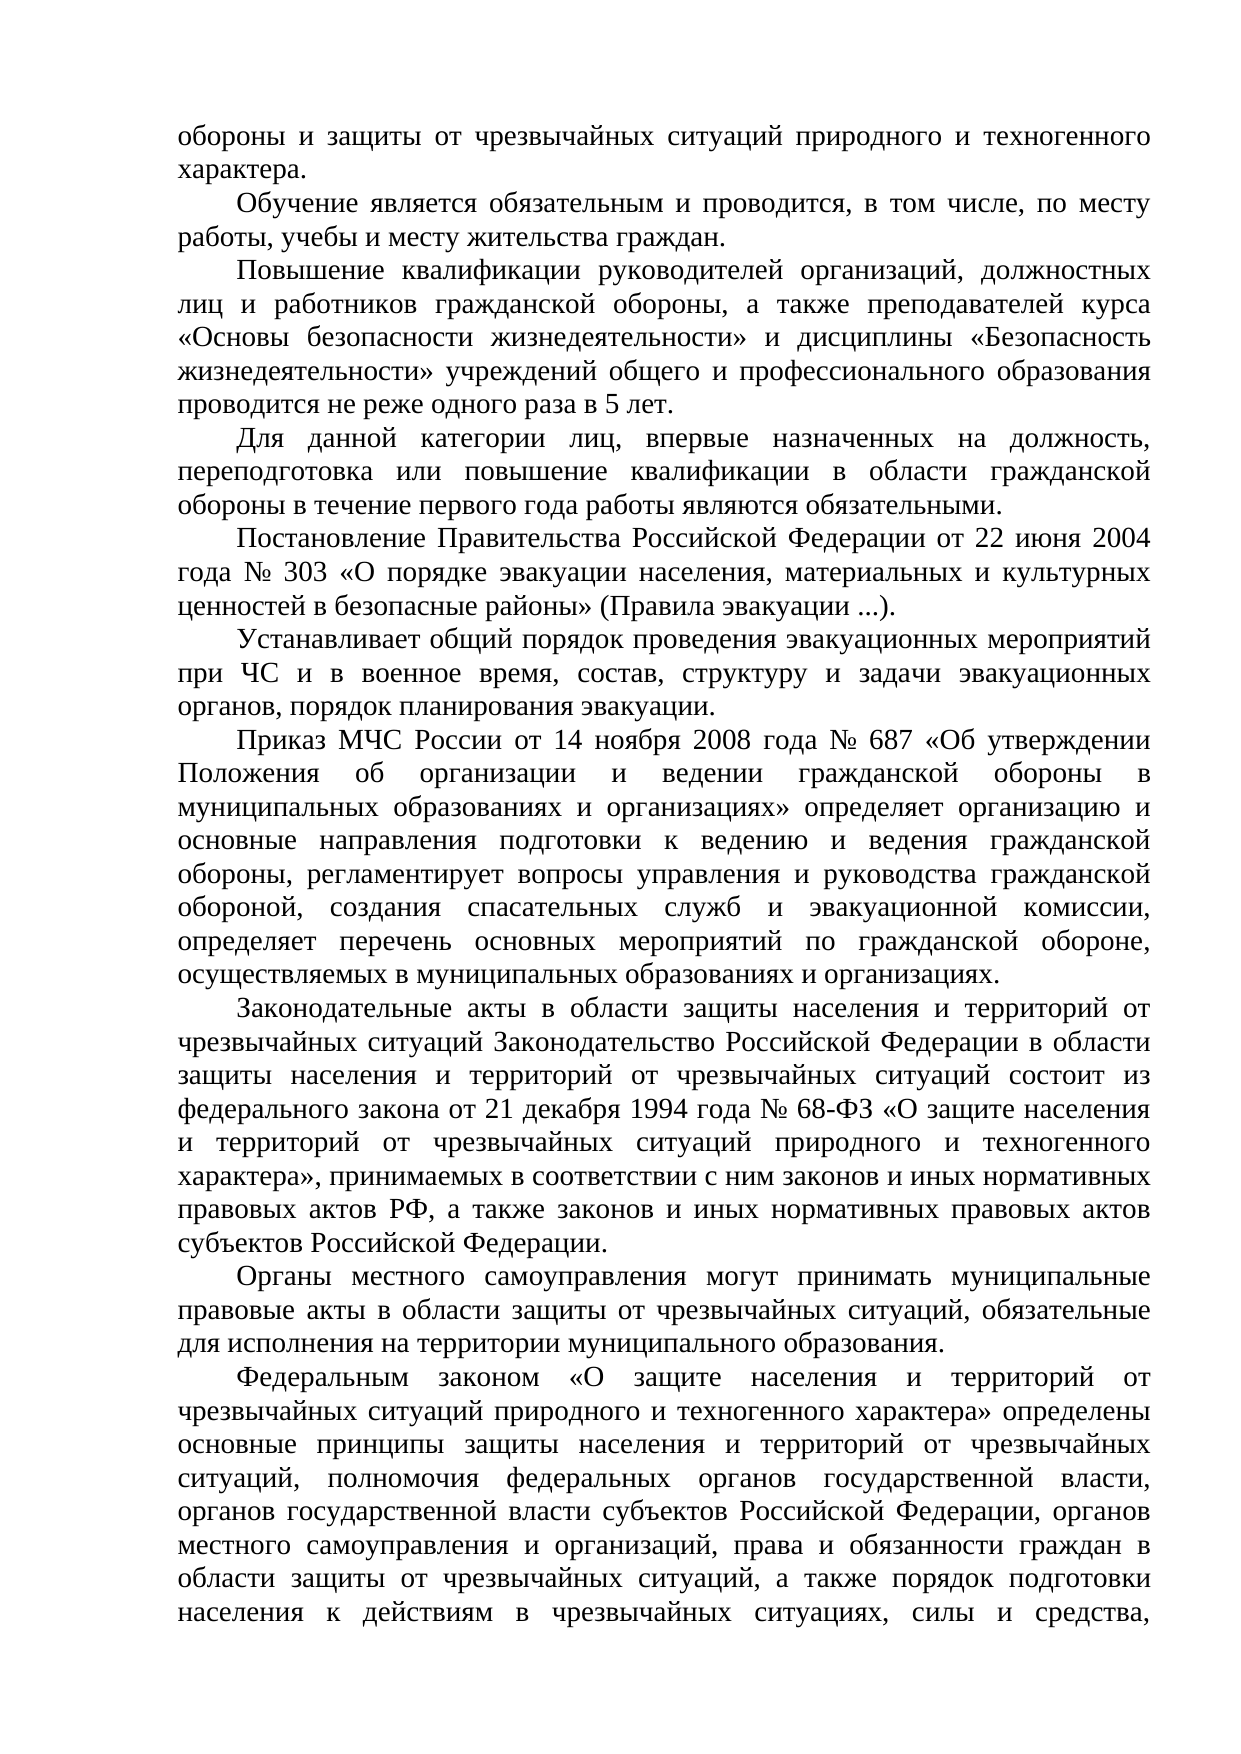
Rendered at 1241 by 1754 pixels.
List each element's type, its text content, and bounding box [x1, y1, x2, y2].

text Устанавливает общий порядок проведения эвакуационных мероприятий при ЧС и в военное время, состав, структуру и задачи эвакуационных органов, порядок планирования эвакуации. [177, 621, 1152, 722]
text Для данной категории лиц, впервые назначенных на должность, переподготовка или повышение квалификации в области гражданской обороны в течение первого года работы являются обязательными. [177, 420, 1152, 521]
text Повышение квалификации руководителей организаций, должностных лиц и работников гражданской обороны, а также преподавателей курса «Основы безопасности жизнедеятельности» и дисциплины «Безопасность жизнедеятельности» учреждений общего и профессионального образования проводится не реже одного раза в 5 лет. [177, 252, 1152, 420]
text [177, 118, 1152, 185]
text Органы местного самоуправления могут принимать муниципальные правовые акты в области защиты от чрезвычайных ситуаций, обязательные для исполнения на территории муниципального образования. [177, 1258, 1152, 1359]
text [177, 1359, 1152, 1627]
text Постановление Правительства Российской Федерации от 22 июня 2004 года № 303 «О порядке эвакуации населения, материальных и культурных ценностей в безопасные районы» (Правила эвакуации ...). [177, 521, 1152, 621]
text Законодательные акты в области защиты населения и территорий от чрезвычайных ситуаций Законодательство Российской Федерации в области защиты населения и территорий от чрезвычайных ситуаций состоит из федерального закона от 21 декабря 1994 года № 68-ФЗ «О защите населения и территорий от чрезвычайных ситуаций природного и техногенного характера», принимаемых в соответствии с ним законов и иных нормативных правовых актов РФ, а также законов и иных нормативных правовых актов субъектов Российской Федерации. [177, 990, 1152, 1258]
text Обучение является обязательным и проводится, в том числе, по месту работы, учебы и месту жительства граждан. [177, 185, 1152, 252]
text Приказ МЧС России от 14 ноября 2008 года № 687 «Об утверждении Положения об организации и ведении гражданской обороны в муниципальных образованиях и организациях» определяет организацию и основные направления подготовки к ведению и ведения гражданской обороны, регламентирует вопросы управления и руководства гражданской обороной, создания спасательных служб и эвакуационной комиссии, определяет перечень основных мероприятий по гражданской обороне, осуществляемых в муниципальных образованиях и организациях. [177, 722, 1152, 990]
